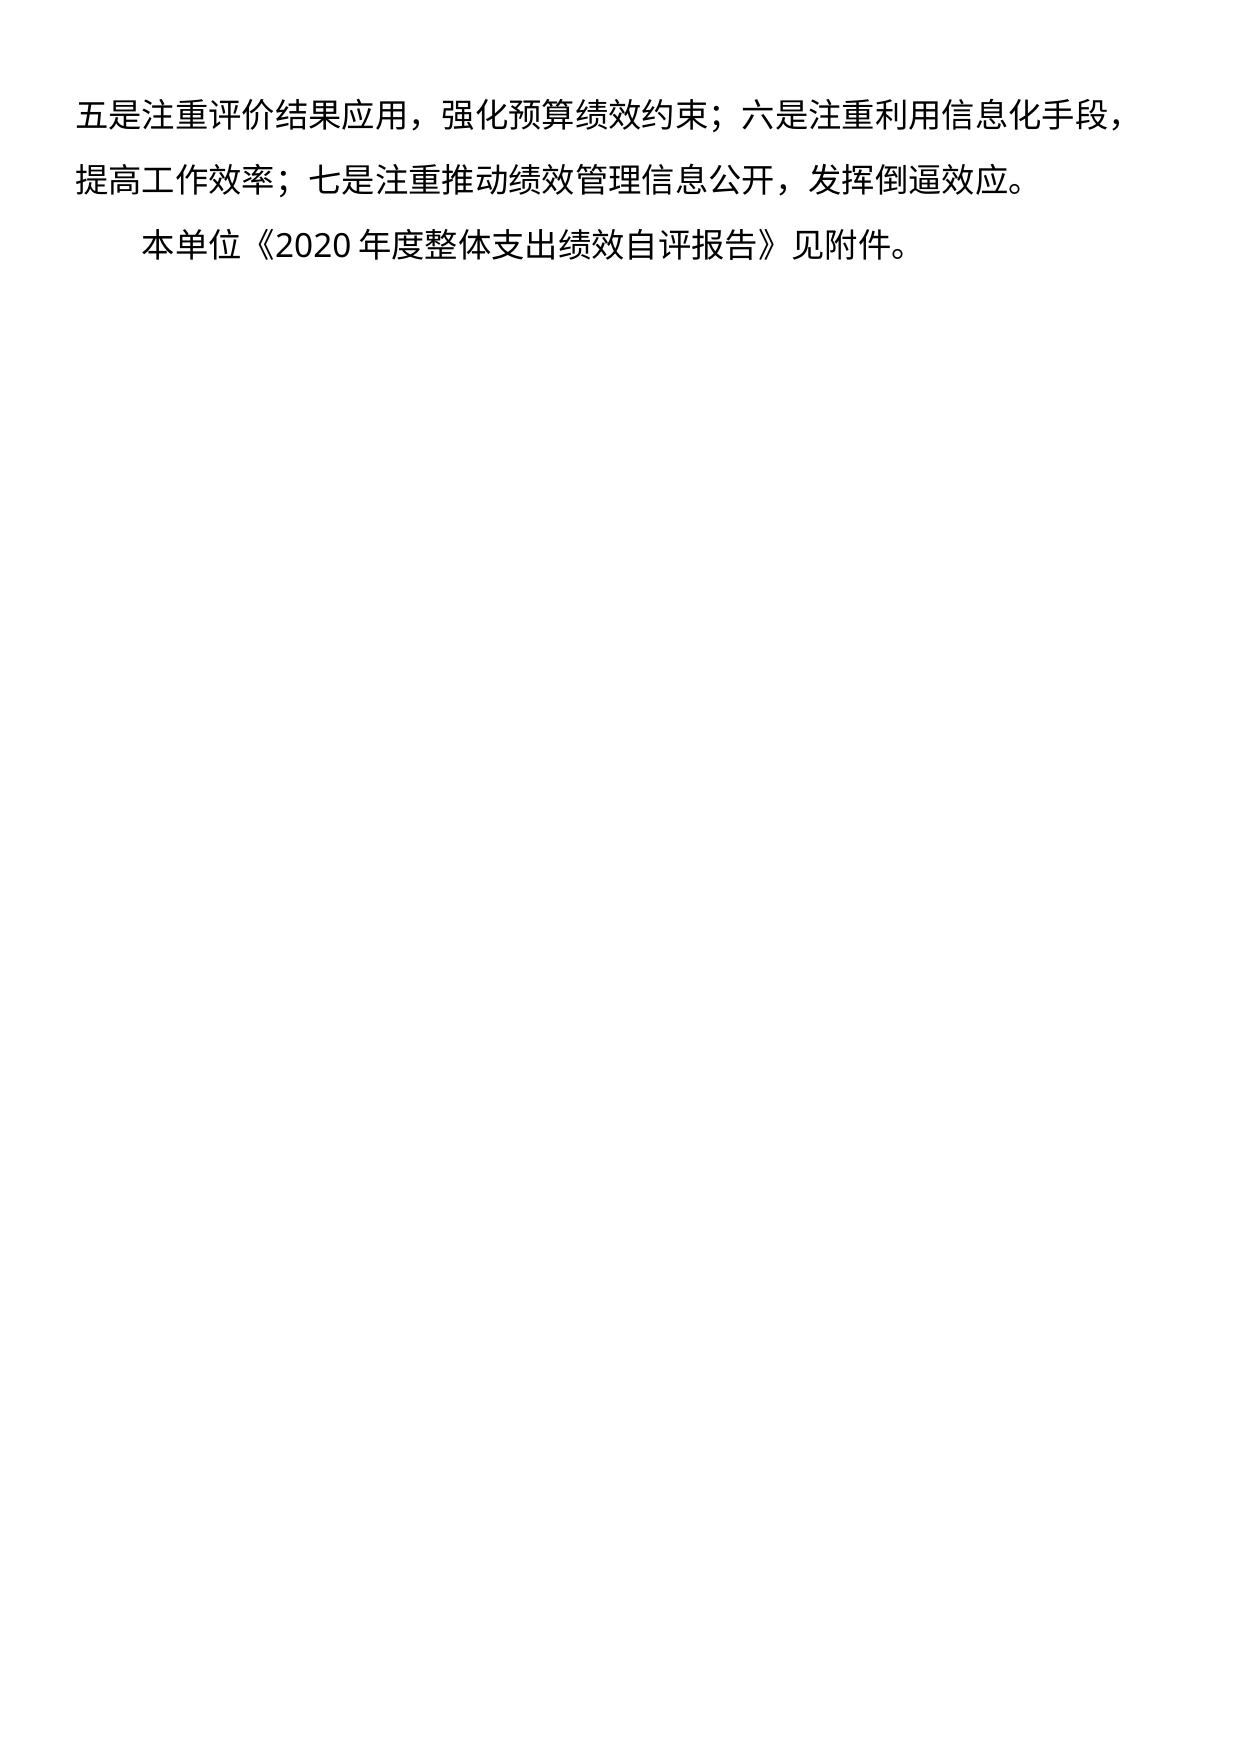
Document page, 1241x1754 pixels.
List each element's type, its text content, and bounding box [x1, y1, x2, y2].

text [75, 81, 1165, 211]
text 本单位《2020年度整体支出绩效自评报告》见附件。 [75, 211, 1165, 276]
